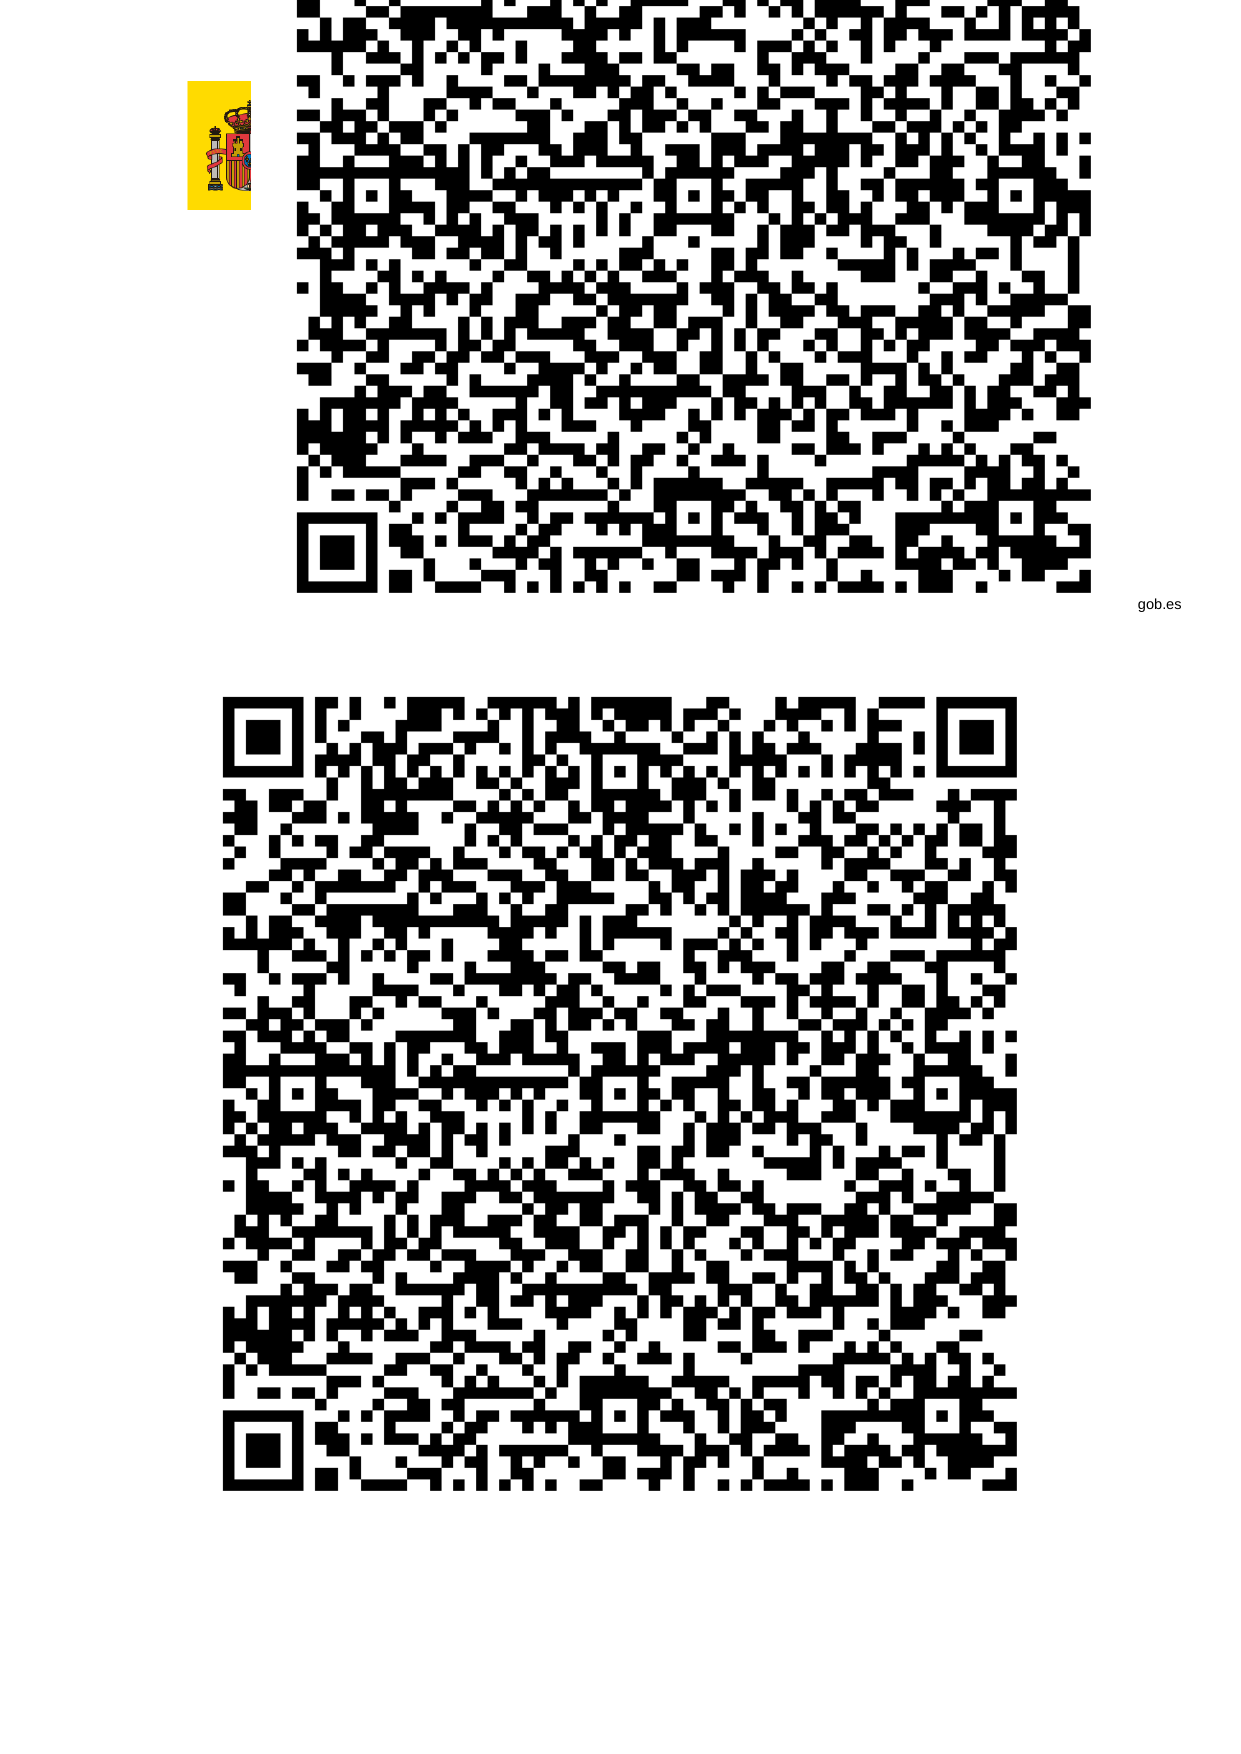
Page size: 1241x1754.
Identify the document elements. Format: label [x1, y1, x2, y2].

picture [177, 651, 1063, 1537]
picture [177, 0, 1137, 639]
